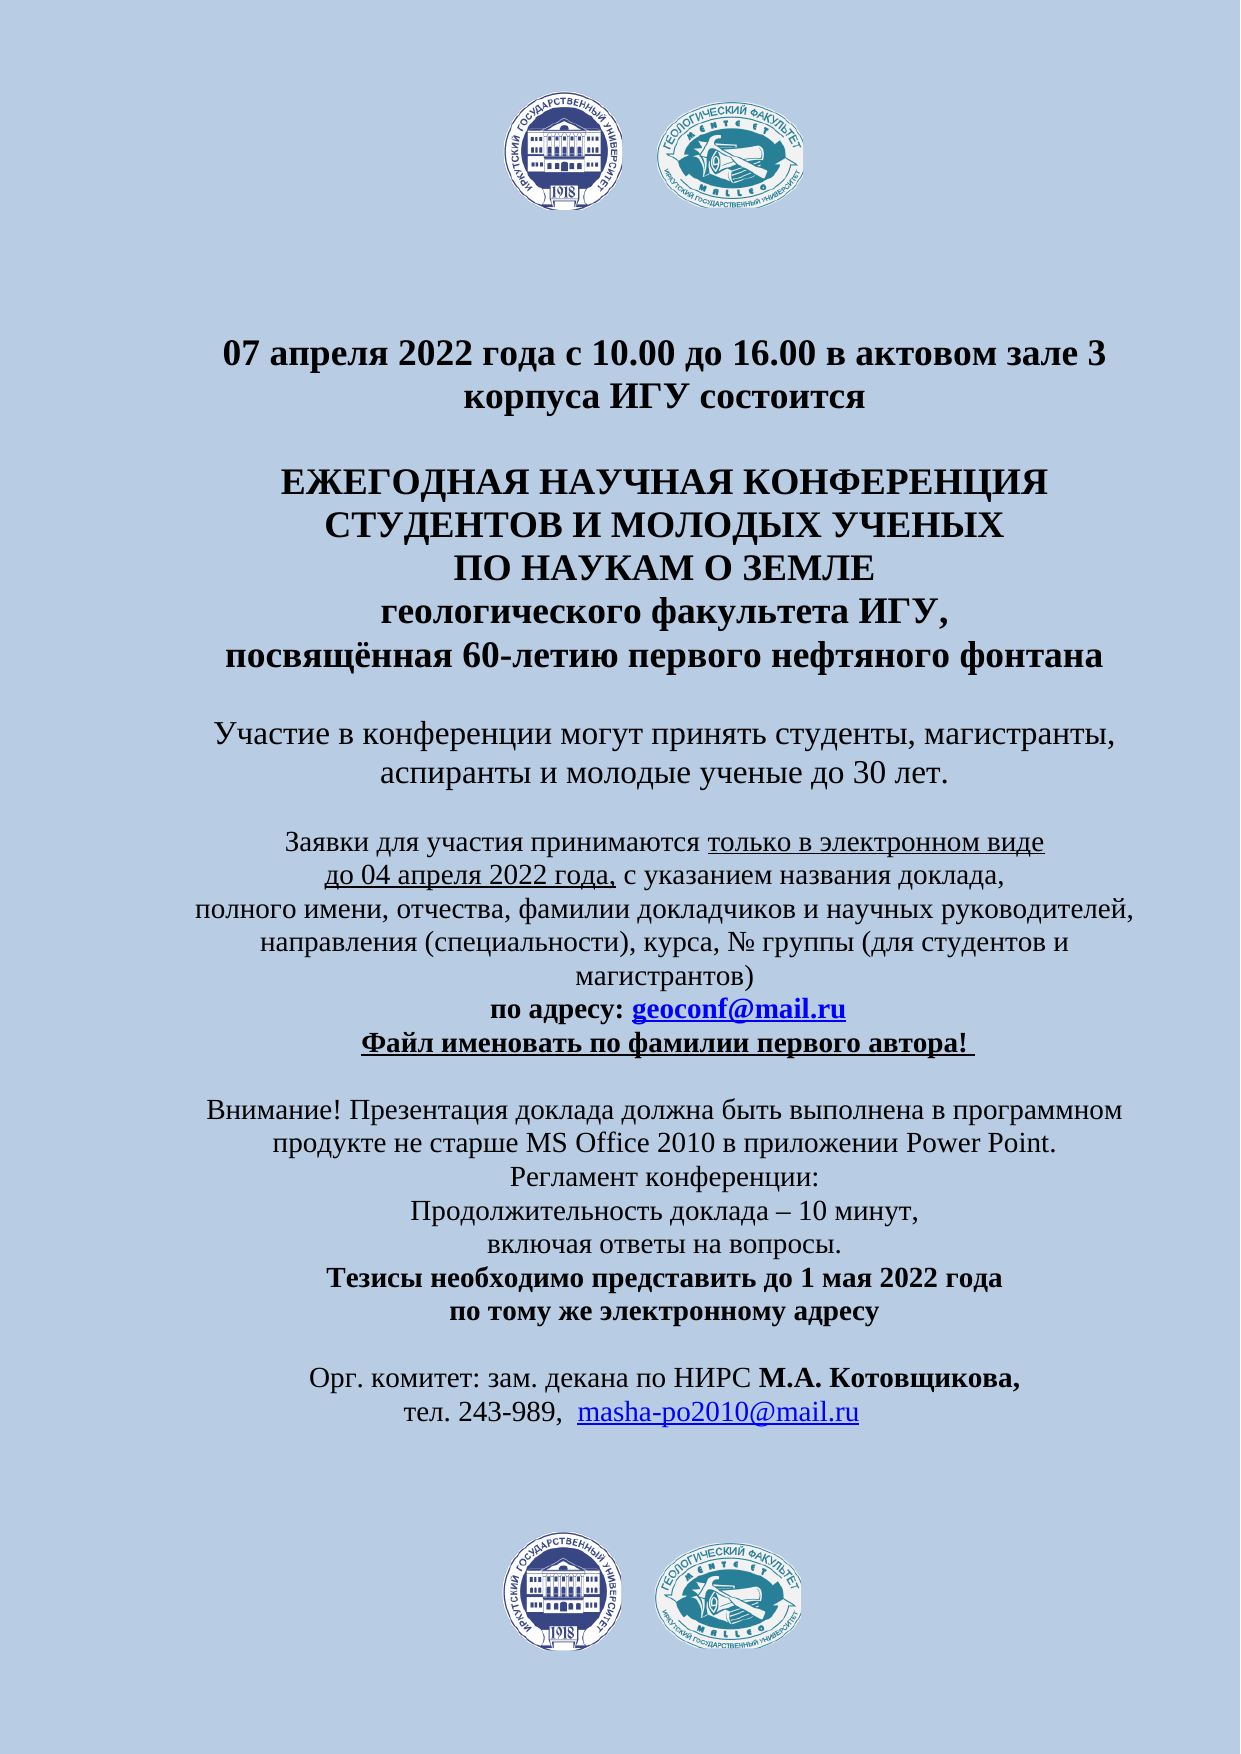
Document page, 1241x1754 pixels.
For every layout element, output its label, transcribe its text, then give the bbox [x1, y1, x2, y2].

text включая ответы на вопросы. [177, 1226, 1152, 1260]
picture [502, 1531, 622, 1651]
text тел. 243-989, masha-po2010@mail.ru [177, 1394, 1152, 1427]
text до 04 апреля 2022 года, с указанием названия доклада, [177, 857, 1152, 891]
text посвящённая 60-летию первого нефтяного фонтана [177, 632, 1152, 675]
text Продолжительность доклада – 10 минут, [177, 1193, 1152, 1226]
text геологического факультета ИГУ, [177, 589, 1152, 632]
text Файл именовать по фамилии первого автора! [177, 1025, 1152, 1058]
text Орг. комитет: зам. декана по НИРС М.А. Котовщикова, [177, 1360, 1152, 1394]
text Регламент конференции: [177, 1159, 1152, 1193]
text по тому же электронному адресу [177, 1293, 1152, 1327]
picture [654, 1542, 802, 1649]
text 07 апреля 2022 года с 10.00 до 16.00 в актовом зале 3 корпуса ИГУ состоится [177, 330, 1152, 416]
text направления (специальности), курса, № группы (для студентов и магистрантов) [177, 924, 1152, 991]
text ЕЖЕГОДНАЯ НАУЧНАЯ КОНФЕРЕНЦИЯ СТУДЕНТОВ И МОЛОДЫХ УЧЕНЫХ [177, 459, 1152, 546]
text ПО НАУКАМ О ЗЕМЛЕ [177, 546, 1152, 589]
picture [656, 102, 804, 208]
picture [503, 91, 623, 210]
text полного имени, отчества, фамилии докладчиков и научных руководителей, [177, 891, 1152, 924]
text Тезисы необходимо представить до 1 мая 2022 года [177, 1260, 1152, 1293]
text Заявки для участия принимаются только в электронном виде [177, 824, 1152, 857]
text Внимание! Презентация доклада должна быть выполнена в программном продукте не старше MS Office 2010 в приложении Power Point. [177, 1092, 1152, 1159]
text Участие в конференции могут принять студенты, магистранты, аспиранты и молодые ученые до 30 лет. [177, 713, 1152, 790]
text по адресу: geoconf@mail.ru [177, 991, 1152, 1025]
